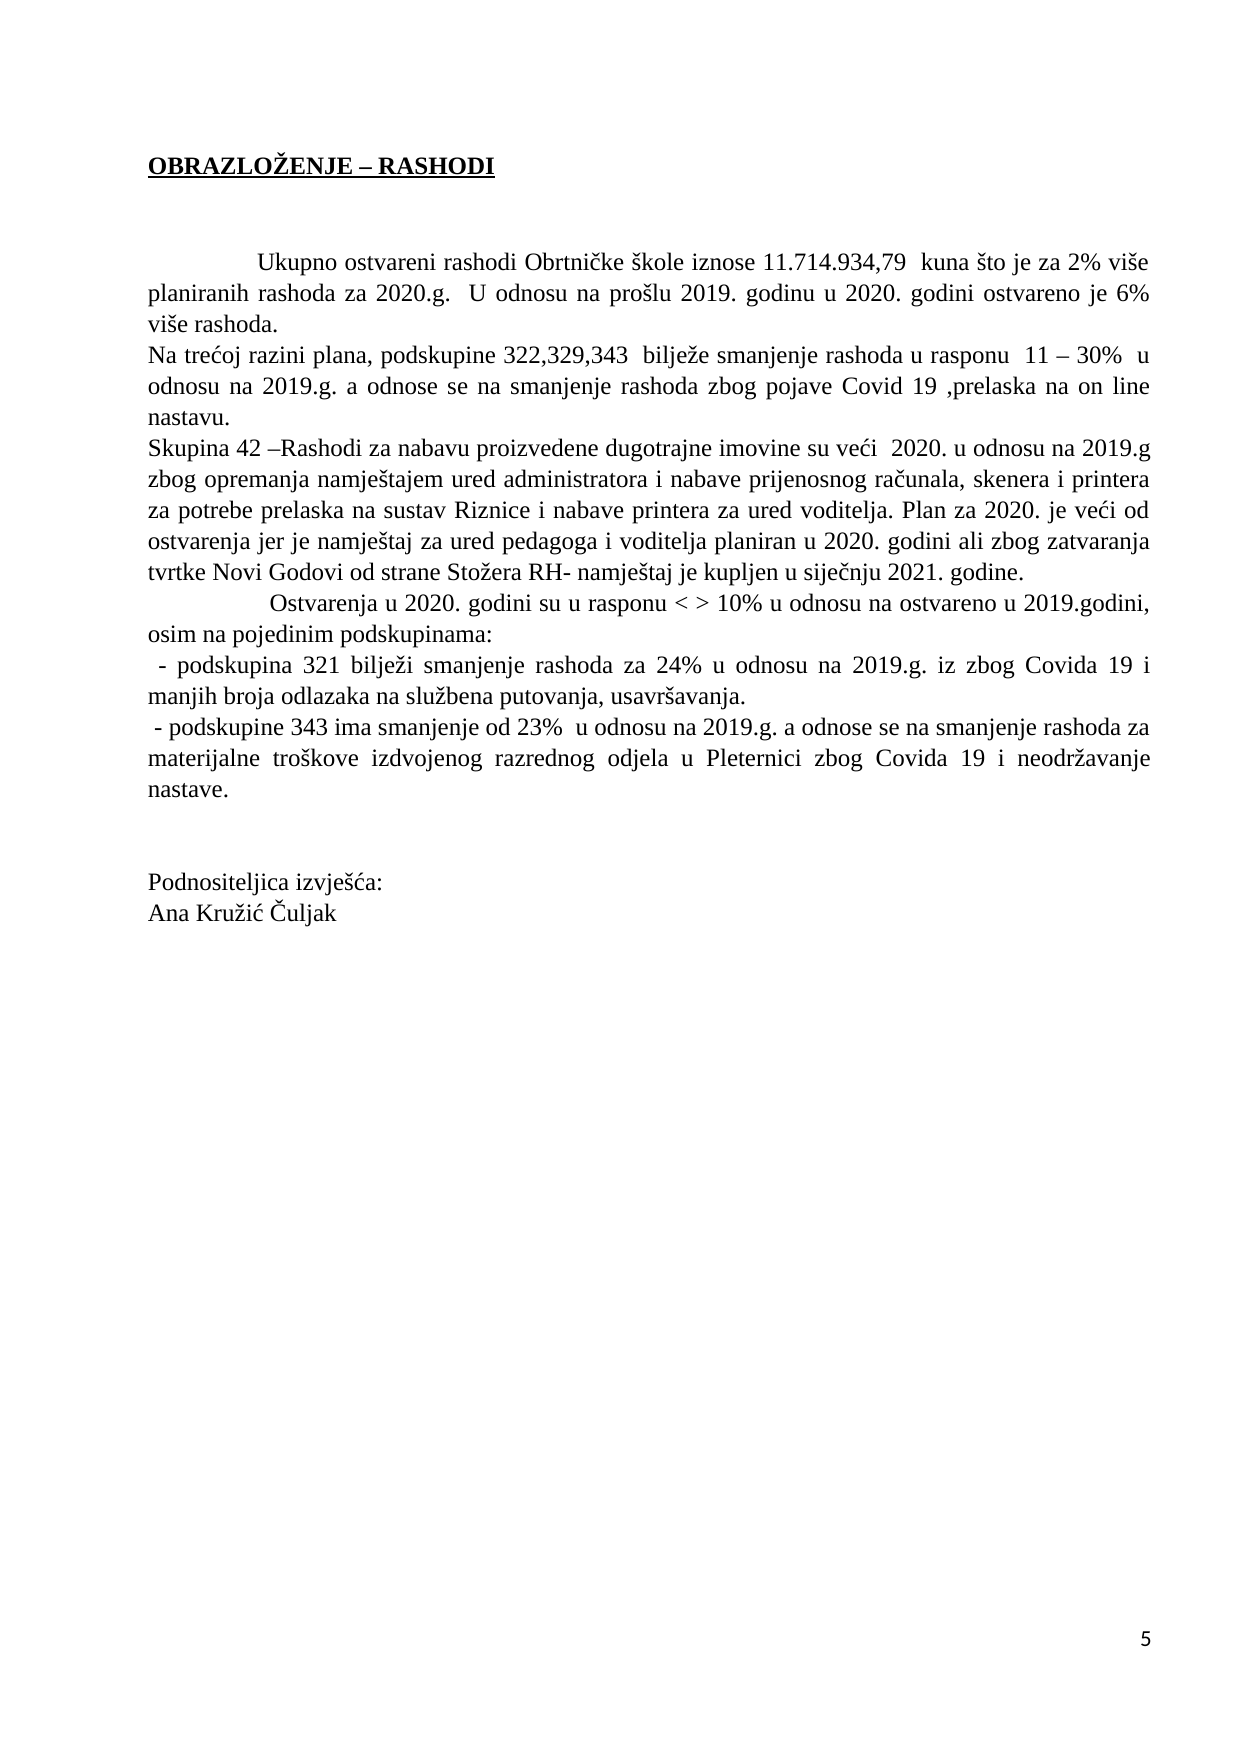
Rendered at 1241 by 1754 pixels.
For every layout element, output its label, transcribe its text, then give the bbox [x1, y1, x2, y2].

text Na trećoj razini plana, podskupine 322,329,343 bilježe smanjenje rashoda u rasponu 11 – 30% u odnosu na 2019.g. a odnose se na smanjenje rashoda zbog pojave Covid 19 ,prelaska na on line nastavu. [148, 340, 1152, 431]
text OBRAZLOŽENJE – RASHODI [148, 151, 1152, 180]
text Podnositeljica izvješća: [148, 867, 1152, 896]
text Skupina 42 –Rashodi za nabavu proizvedene dugotrajne imovine su veći 2020. u odnosu na 2019.g zbog opremanja namještajem ured administratora i nabave prijenosnog računala, skenera i printera za potrebe prelaska na sustav Riznice i nabave printera za ured voditelja. Plan za 2020. je veći od ostvarenja jer je namještaj za ured pedagoga i voditelja planiran u 2020. godini ali zbog zatvaranja tvrtke Novi Godovi od strane Stožera RH- namještaj je kupljen u siječnju 2021. godine. [148, 433, 1152, 586]
text Ana Kružić Čuljak [148, 898, 1152, 927]
text - podskupine 343 ima smanjenje od 23% u odnosu na 2019.g. a odnose se na smanjenje rashoda za materijalne troškove izdvojenog razrednog odjela u Pleternici zbog Covida 19 i neodržavanje nastave. [148, 712, 1152, 803]
text Ostvarenja u 2020. godini su u rasponu < > 10% u odnosu na ostvareno u 2019.godini, osim na pojedinim podskupinama: [148, 588, 1152, 648]
text Ukupno ostvareni rashodi Obrtničke škole iznose 11.714.934,79 kuna što je za 2% više planiranih rashoda za 2020.g. U odnosu na prošlu 2019. godinu u 2020. godini ostvareno je 6% više rashoda. [148, 247, 1152, 337]
text - podskupina 321 bilježi smanjenje rashoda za 24% u odnosu na 2019.g. iz zbog Covida 19 i manjih broja odlazaka na službena putovanja, usavršavanja. [148, 650, 1152, 710]
